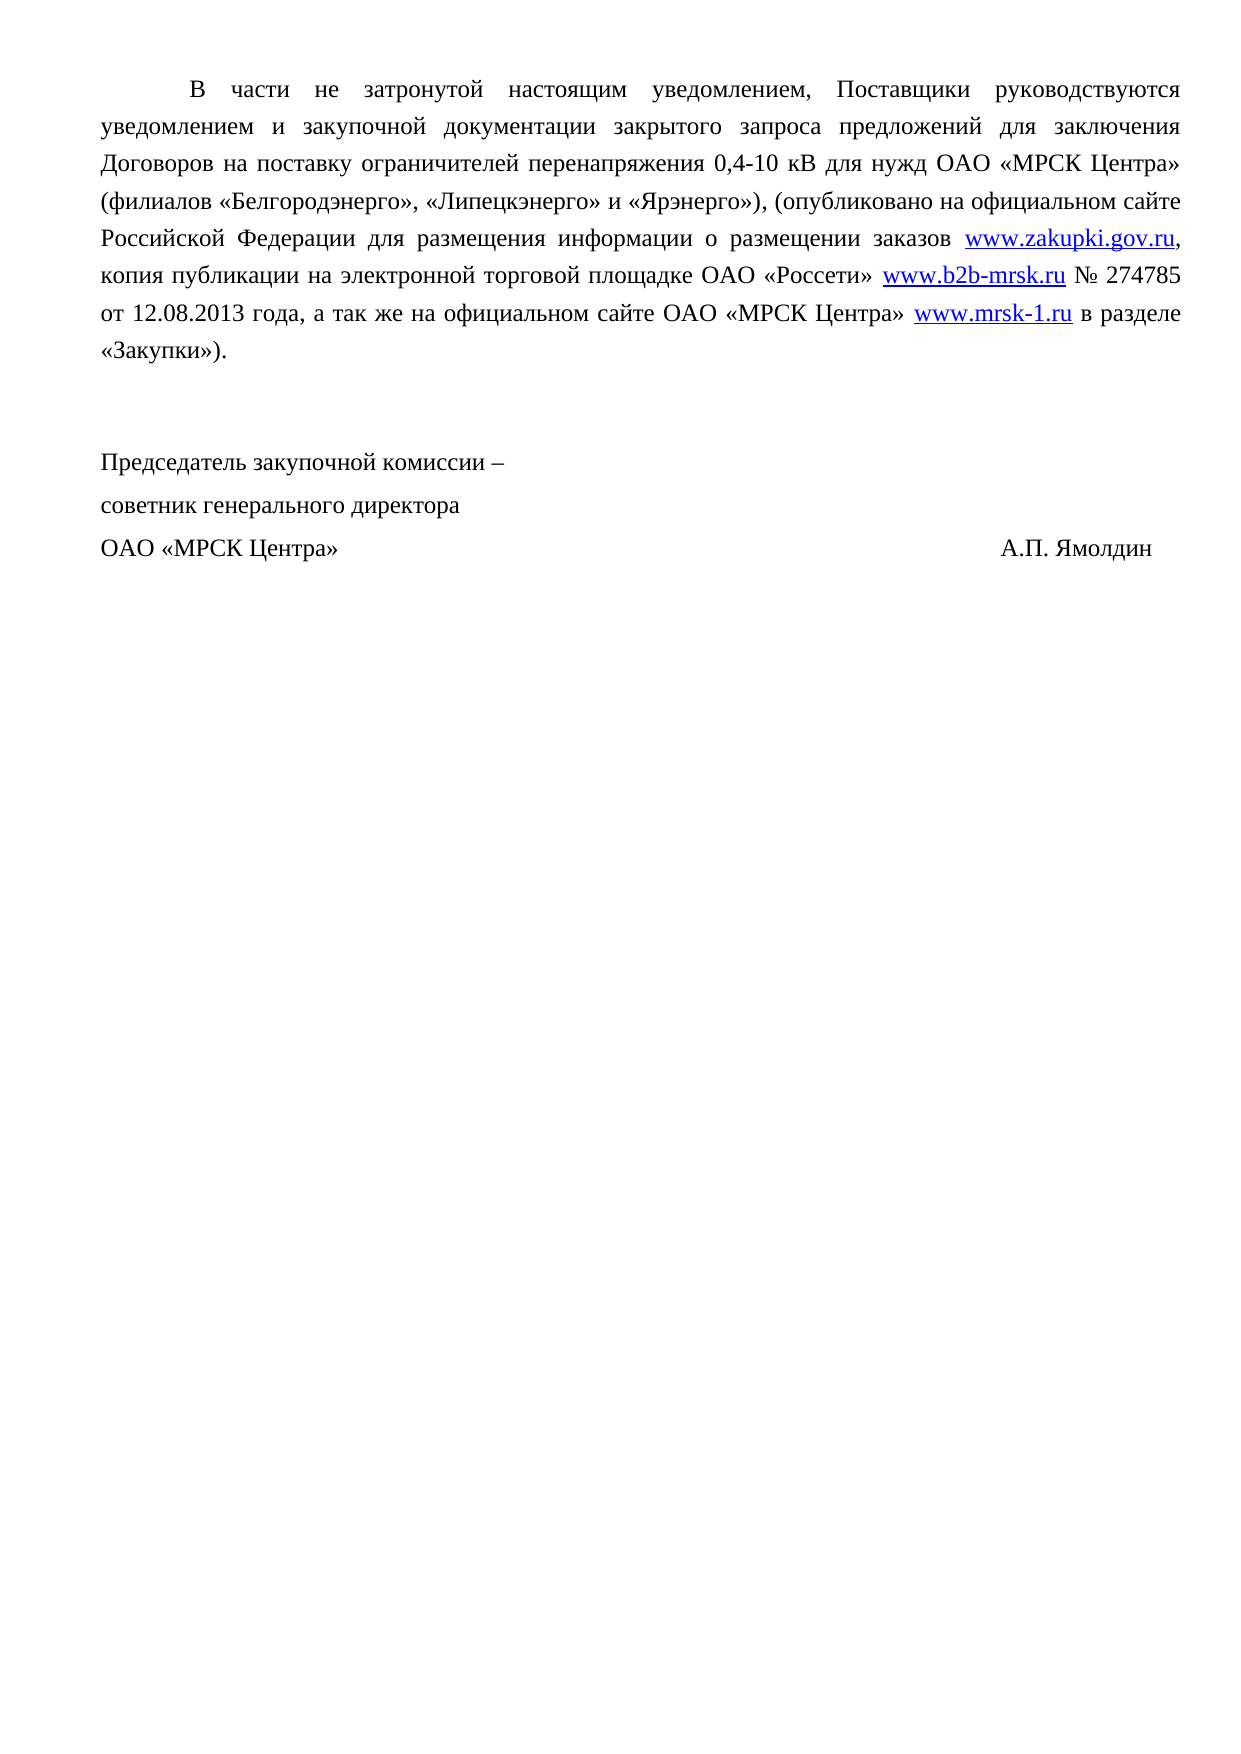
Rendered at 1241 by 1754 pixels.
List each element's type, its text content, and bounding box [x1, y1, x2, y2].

text ОАО «МРСК Центра» А.П. Ямолдин [100, 533, 1181, 562]
text В части не затронутой настоящим уведомлением, Поставщики руководствуются уведомлением и закупочной документации закрытого запроса предложений для заключения Договоров на поставку ограничителей перенапряжения 0,4-10 кВ для нужд ОАО «МРСК Центра» (филиалов «Белгородэнерго», «Липецкэнерго» и «Ярэнерго»), (опубликовано на официальном сайте Российской Федерации для размещения информации о размещении заказов www.zakupki.gov.ru, копия публикации на электронной торговой площадке ОАО «Россети» www.b2b-mrsk.ru № 274785 от 12.08.2013 года, а так же на официальном сайте ОАО «МРСК Центра» www.mrsk-1.ru в разделе «Закупки»). [100, 74, 1181, 364]
text Председатель закупочной комиссии – [100, 447, 1181, 476]
text советник генерального директора [100, 490, 1181, 519]
